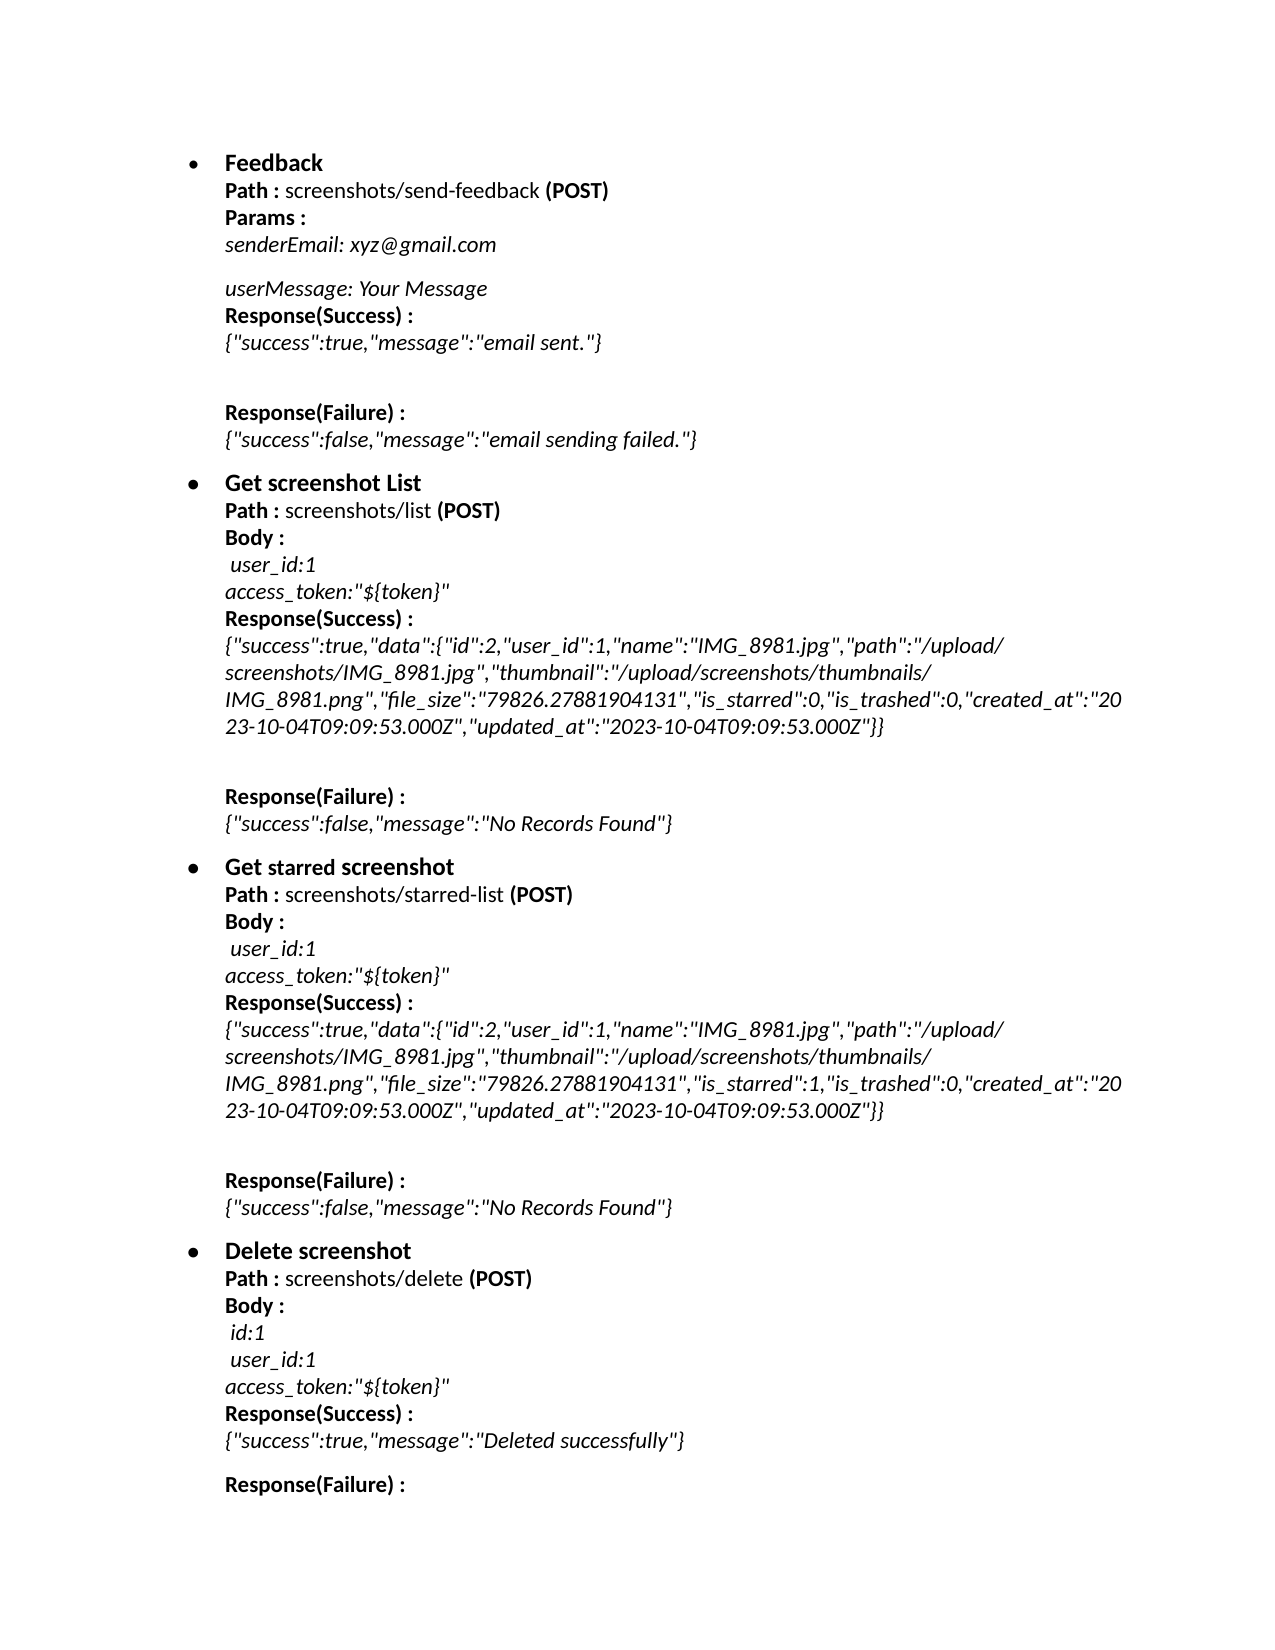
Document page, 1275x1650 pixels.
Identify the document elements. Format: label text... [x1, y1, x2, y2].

list Get starred screenshot Path : screenshots/starred-list (POST) Body : user_id:1 access_token:"${token}" Response(Success) : {"success":true,"data":{"id":2,"user_id":1,"name":"IMG_8981.jpg","path":"/upload/screenshots/IMG_8981.jpg","thumbnail":"/upload/screenshots/thumbnails/IMG_8981.png","file_size":"79826.27881904131","is_starred":1,"is_trashed":0,"created_at":"2023-10-04T09:09:53.000Z","updated_at":"2023-10-04T09:09:53.000Z"}} [187, 854, 1125, 1151]
text Response(Failure) : {"success":false,"message":"No Records Found"} [225, 1167, 1125, 1221]
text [225, 274, 1125, 382]
list Feedback Path : screenshots/send-feedback (POST) Params : senderEmail: xyz@gmail.com [187, 150, 1125, 258]
text Response(Failure) : {"success":false,"message":"No Records Found"} [225, 783, 1125, 837]
list Delete screenshot Path : screenshots/delete (POST) Body : id:1 user_id:1 access_token:"${token}" Response(Success) : {"success":true,"message":"Deleted successfully"} [187, 1238, 1125, 1454]
text Response(Failure) : {"success":false,"message":"email sending failed."} [225, 399, 1125, 453]
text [225, 1470, 1125, 1497]
list Get screenshot List Path : screenshots/list (POST) Body : user_id:1 access_token:"${token}" Response(Success) : {"success":true,"data":{"id":2,"user_id":1,"name":"IMG_8981.jpg","path":"/upload/screenshots/IMG_8981.jpg","thumbnail":"/upload/screenshots/thumbnails/IMG_8981.png","file_size":"79826.27881904131","is_starred":0,"is_trashed":0,"created_at":"2023-10-04T09:09:53.000Z","updated_at":"2023-10-04T09:09:53.000Z"}} [187, 470, 1125, 767]
